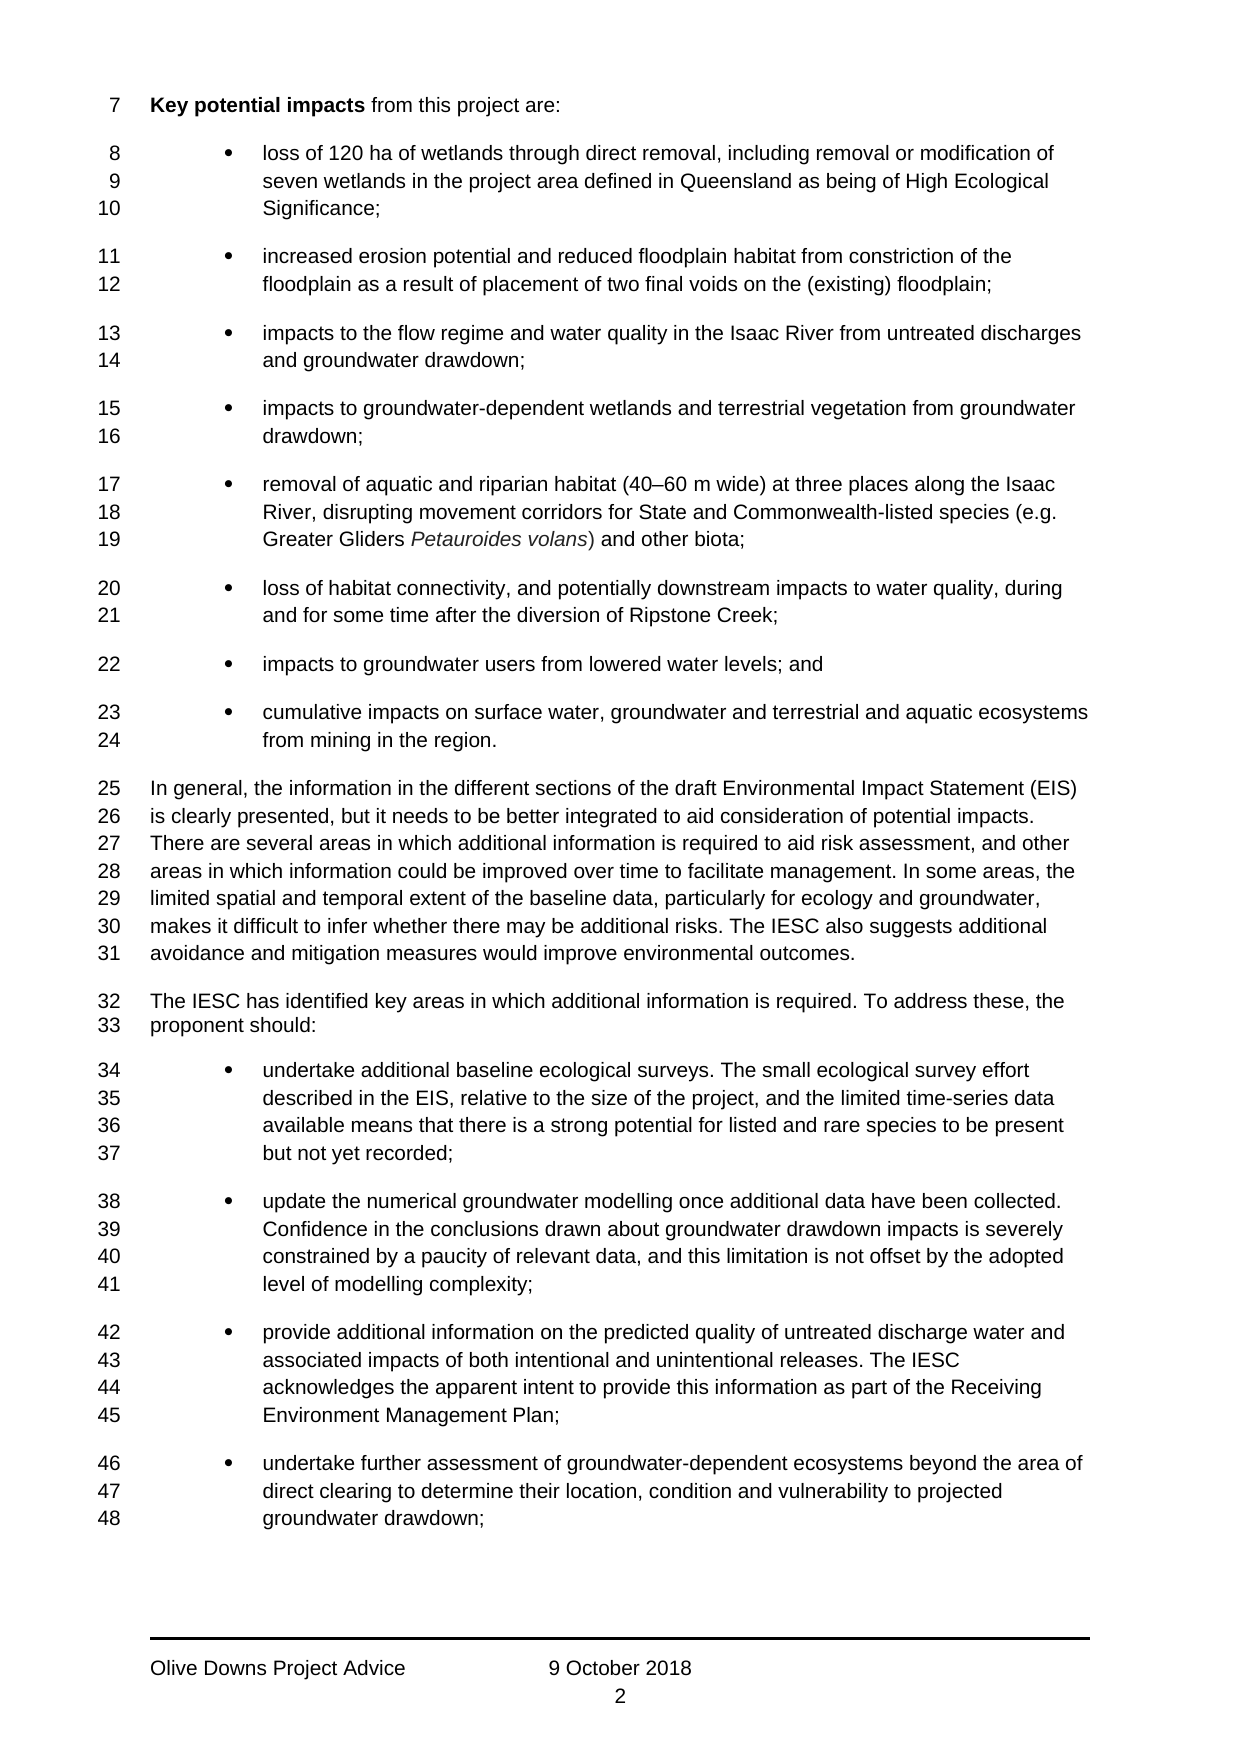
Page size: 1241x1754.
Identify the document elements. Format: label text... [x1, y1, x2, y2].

list provide additional information on the predicted quality of untreated discharge water and associated impacts of both intentional and unintentional releases. The IESC acknowledges the apparent intent to provide this information as part of the Receiving Environment Management Plan; [225, 1320, 1090, 1426]
list impacts to the flow regime and water quality in the Isaac River from untreated discharges and groundwater drawdown; [225, 320, 1090, 372]
list loss of 120 ha of wetlands through direct removal, including removal or modification of seven wetlands in the project area defined in Queensland as being of High Ecological Significance; [225, 141, 1090, 220]
text In general, the information in the different sections of the draft Environmental Impact Statement (EIS) is clearly presented, but it needs to be better integrated to aid consideration of potential impacts. There are several areas in which additional information is required to aid risk assessment, and other areas in which information could be improved over time to facilitate management. In some areas, the limited spatial and temporal extent of the baseline data, particularly for ecology and groundwater, makes it difficult to infer whether there may be additional risks. The IESC also suggests additional avoidance and mitigation measures would improve environmental outcomes. [150, 776, 1090, 965]
list undertake further assessment of groundwater-dependent ecosystems beyond the area of direct clearing to determine their location, condition and vulnerability to projected groundwater drawdown; [225, 1451, 1090, 1530]
text The IESC has identified key areas in which additional information is required. To address these, the proponent should: [150, 989, 1090, 1037]
list removal of aquatic and riparian habitat (40–60 m wide) at three places along the Isaac River, disrupting movement corridors for State and Commonwealth-listed species (e.g. Greater Gliders Petauroides volans) and other biota; [225, 472, 1090, 551]
text Key potential impacts from this project are: [150, 93, 1090, 117]
list impacts to groundwater users from lowered water levels; and [225, 652, 1090, 676]
list increased erosion potential and reduced floodplain habitat from constriction of the floodplain as a result of placement of two final voids on the (existing) floodplain; [225, 244, 1090, 296]
list cumulative impacts on surface water, groundwater and terrestrial and aquatic ecosystems from mining in the region. [225, 700, 1090, 752]
list loss of habitat connectivity, and potentially downstream impacts to water quality, during and for some time after the diversion of Ripstone Creek; [225, 576, 1090, 627]
list undertake additional baseline ecological surveys. The small ecological survey effort described in the EIS, relative to the size of the project, and the limited time-series data available means that there is a strong potential for listed and rare species to be present but not yet recorded; [225, 1058, 1090, 1164]
list update the numerical groundwater modelling once additional data have been collected. Confidence in the conclusions drawn about groundwater drawdown impacts is severely constrained by a paucity of relevant data, and this limitation is not offset by the adopted level of modelling complexity; [225, 1189, 1090, 1296]
list impacts to groundwater-dependent wetlands and terrestrial vegetation from groundwater drawdown; [225, 396, 1090, 448]
